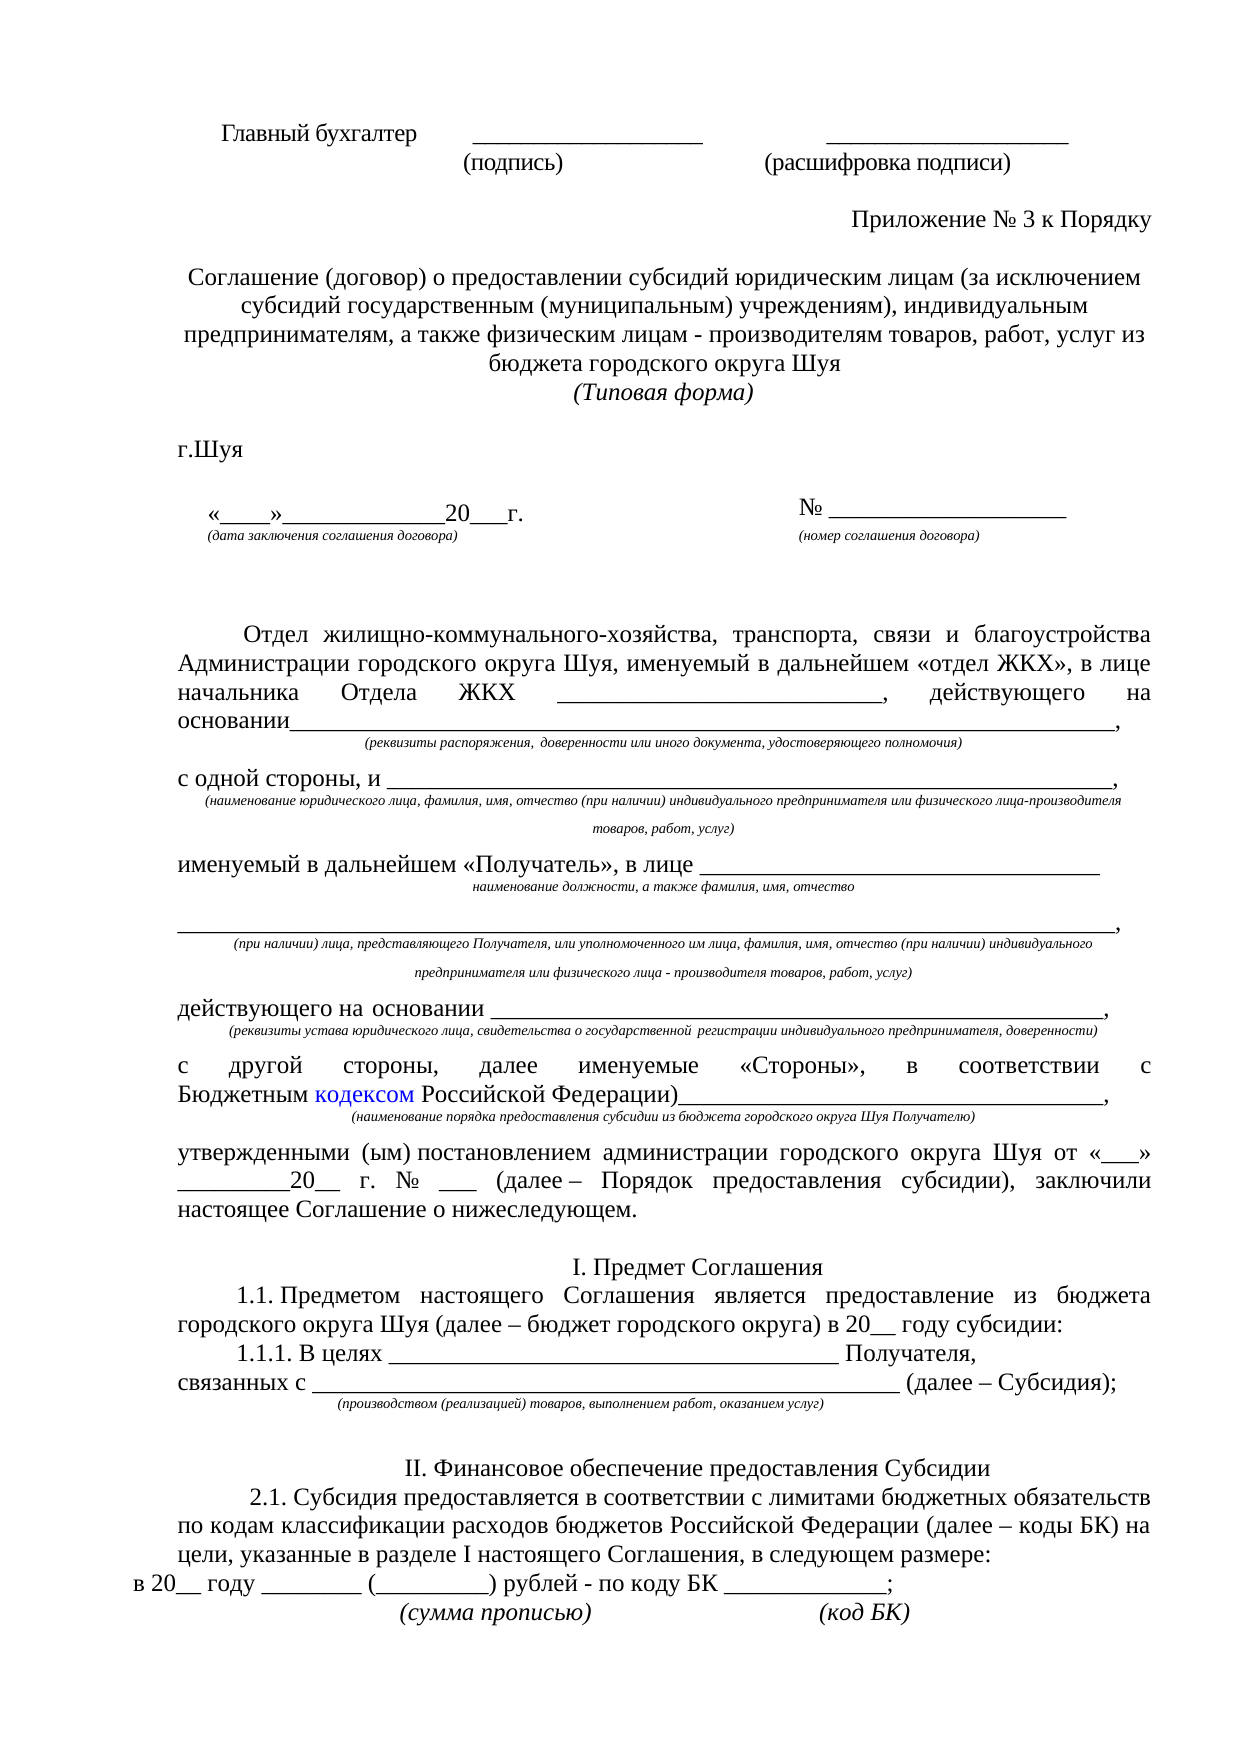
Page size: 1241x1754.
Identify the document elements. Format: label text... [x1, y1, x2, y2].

text 1.1. Предметом настоящего Соглашения является предоставление из бюджета городского округа Шуя (далее – бюджет городского округа) в 20__ году субсидии: [177, 1280, 1152, 1338]
text Отдел жилищно-коммунального-хозяйства, транспорта, связи и благоустройства Администрации городского округа Шуя, именуемый в дальнейшем «отдел ЖКХ», в лице начальника Отдела ЖКХ __________________________, действующего на основании__________________________________________________________________, [177, 619, 1152, 734]
text I. Предмет Соглашения [177, 1252, 1152, 1280]
text действующего на основании _________________________________________________, [177, 993, 1152, 1022]
text (производством (реализацией) товаров, выполнением работ, оказанием услуг) [177, 1395, 1152, 1424]
text в 20__ году ________ (_________) рублей - по коду БК _____________; [133, 1568, 1152, 1597]
text (реквизиты устава юридического лица, свидетельства о государственной регистрации индивидуального предпринимателя, доверенности) [177, 1022, 1152, 1050]
text наименование должности, а также фамилия, имя, отчество [177, 878, 1152, 907]
table_cell (дата заключения соглашения договора) [196, 527, 728, 590]
text Соглашение (договор) о предоставлении субсидий юридическим лицам (за исключением субсидий государственным (муниципальным) учреждениям), индивидуальным предпринимателям, а также физическим лицам - производителям товаров, работ, услуг из бюджета городского округа Шуя [177, 262, 1152, 377]
text с другой стороны, далее именуемые «Стороны», в соответствии с Бюджетным кодексом Российской Федерации)__________________________________, [177, 1050, 1152, 1108]
text II. Финансовое обеспечение предоставления Субсидии [177, 1453, 1152, 1482]
text утвержденными (ым) постановлением администрации городского округа Шуя от «___» _________20__ г. № ___ (далее – Порядок предоставления субсидии), заключили настоящее Соглашение о нижеследующем. [177, 1137, 1152, 1223]
text ___________________________________________________________________________, [177, 907, 1152, 935]
text 2.1. Субсидия предоставляется в соответствии с лимитами бюджетных обязательств по кодам классификации расходов бюджетов Российской Федерации (далее – коды БК) на цели, указанные в разделе I настоящего Соглашения, в следующем размере: [177, 1482, 1152, 1568]
text г.Шуя [177, 434, 1152, 463]
text (реквизиты распоряжения, доверенности или иного документа, удостоверяющего полномочия) [177, 734, 1152, 763]
table_header «____»_____________20___г. [196, 492, 728, 527]
text именуемый в дальнейшем «Получатель», в лице ________________________________ [177, 849, 1152, 878]
text связанных с _______________________________________________ (далее – Субсидия); [177, 1367, 1152, 1395]
text (при наличии) лица, представляющего Получателя, или уполномоченного им лица, фамилия, имя, отчество (при наличии) индивидуального предпринимателя или физического лица - производителя товаров, работ, услуг) [177, 935, 1152, 993]
table_header № ___________________ [728, 492, 1167, 527]
table_cell (номер соглашения договора) [728, 527, 1167, 590]
text Приложение № 3 к Порядку [177, 204, 1152, 233]
text (Типовая форма) [177, 377, 1152, 406]
text (наименование порядка предоставления субсидии из бюджета городского округа Шуя Получателю) [177, 1108, 1152, 1137]
text 1.1.1. В целях ____________________________________ Получателя, [177, 1338, 1152, 1367]
text (сумма прописью) (код БК) [177, 1597, 1152, 1625]
text Главный бухгалтер ___________________ ____________________ (подпись) (расшифровка подписи) [177, 118, 1152, 176]
text (наименование юридического лица, фамилия, имя, отчество (при наличии) индивидуального предпринимателя или физического лица-производителя товаров, работ, услуг) [177, 792, 1152, 849]
text с одной стороны, и __________________________________________________________, [177, 763, 1152, 792]
